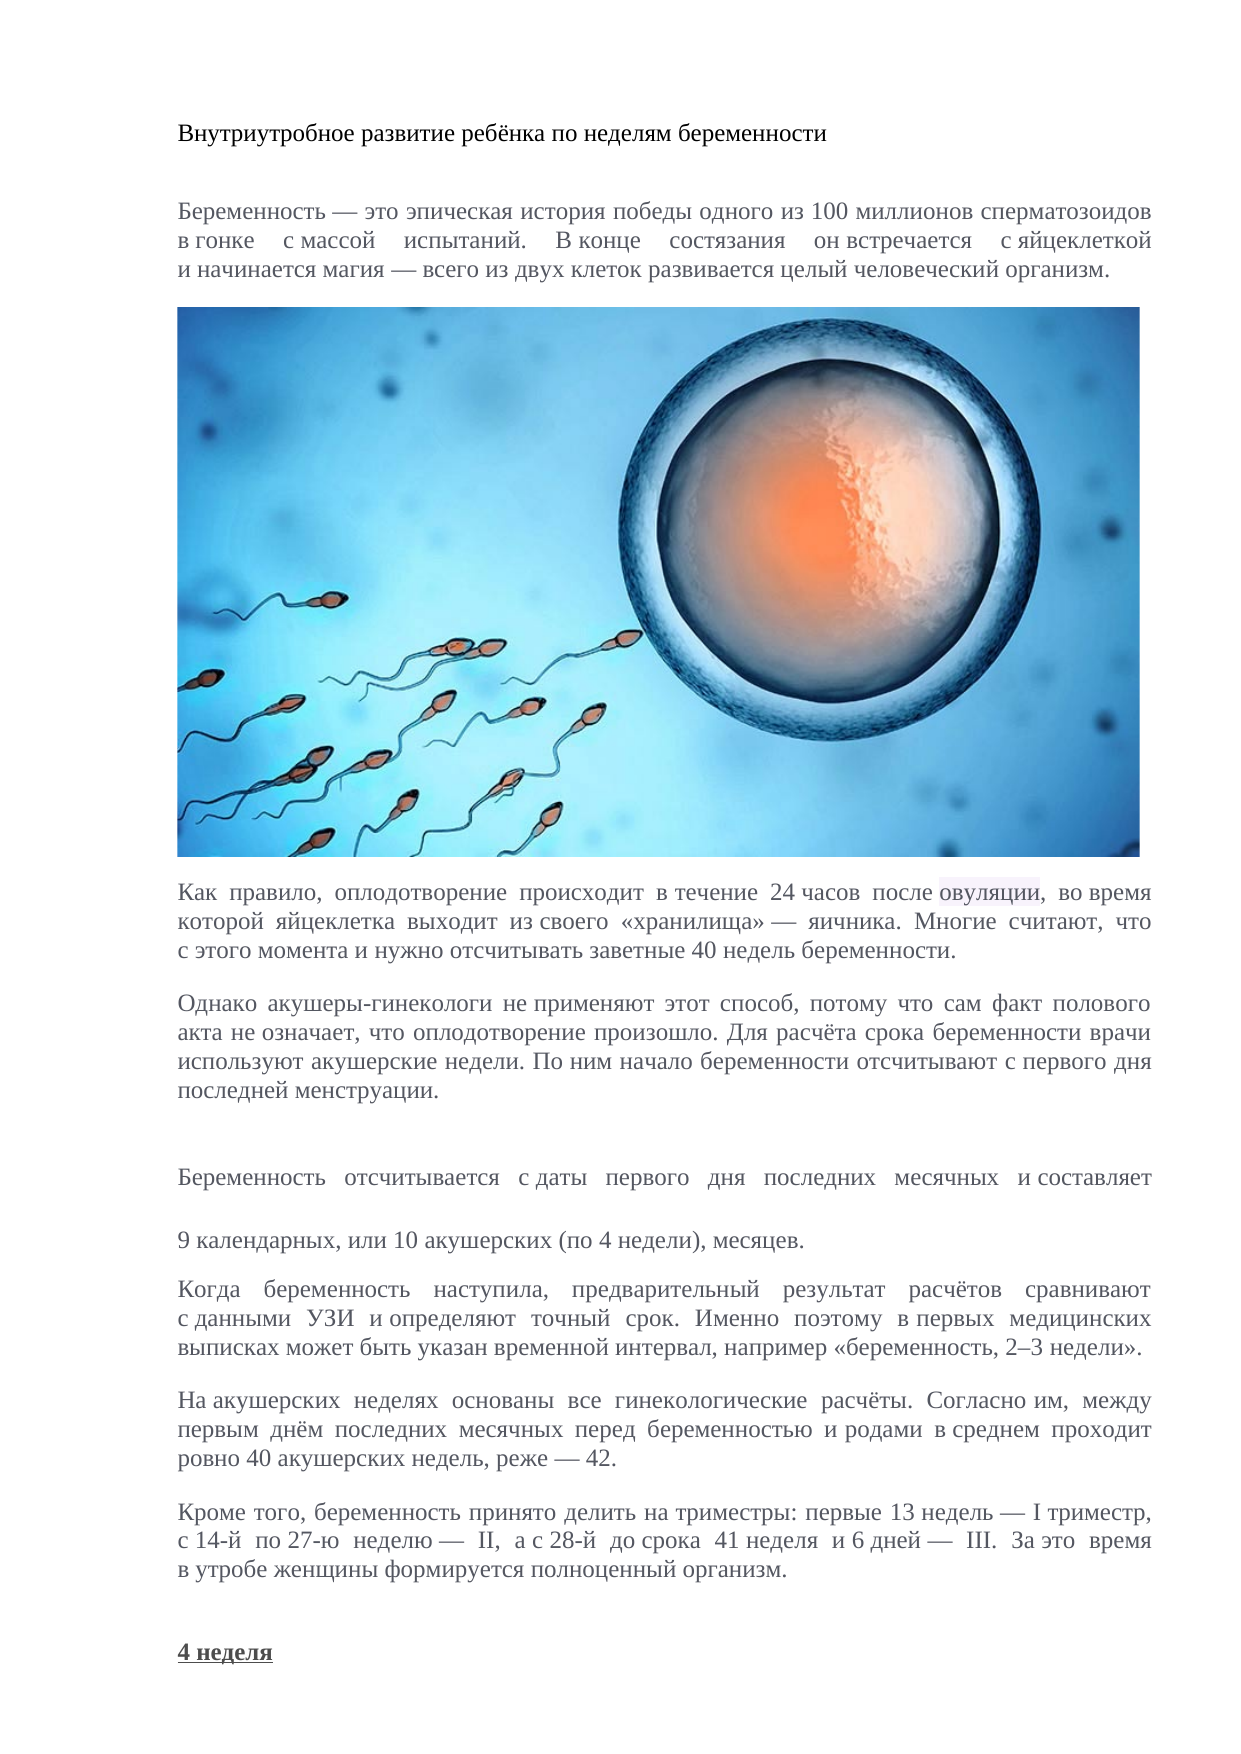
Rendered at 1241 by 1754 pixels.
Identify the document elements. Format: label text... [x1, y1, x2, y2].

text Внутриутробное развитие ребёнка по неделям беременности [177, 118, 1152, 147]
text Когда беременность наступила, предварительный результат расчётов сравнивают с данными УЗИ и определяют точный срок. Именно поэтому в первых медицинских выписках может быть указан временной интервал, например «беременность, 2–3 недели». [177, 1274, 1152, 1361]
text Беременность — это эпическая история победы одного из 100 миллионов сперматозоидов в гонке с массой испытаний. В конце состязания он встречается с яйцеклеткой и начинается магия — всего из двух клеток развивается целый человеческий организм. [177, 196, 1152, 283]
text Однако акушеры-гинекологи не применяют этот способ, потому что сам факт полового акта не означает, что оплодотворение произошло. Для расчёта срока беременности врачи используют акушерские недели. По ним начало беременности отсчитывают с первого дня последней менструации. [177, 988, 1152, 1103]
text Как правило, оплодотворение происходит в течение 24 часов после овуляции, во время которой яйцеклетка выходит из своего «хранилища» — яичника. Многие считают, что с этого момента и нужно отсчитывать заветные 40 недель беременности. [177, 877, 1152, 963]
text Беременность отсчитывается с даты первого дня последних месячных и составляет 9 календарных, или 10 акушерских (по 4 недели), месяцев. [177, 1128, 1152, 1253]
text На акушерских неделях основаны все гинекологические расчёты. Согласно им, между первым днём последних месячных перед беременностью и родами в среднем проходит ровно 40 акушерских недель, реже — 42. [177, 1386, 1152, 1472]
text Кроме того, беременность принято делить на триместры: первые 13 недель — I триместр, с 14-й по 27-ю неделю — II, а с 28-й до срока 41 неделя и 6 дней — III. За это время в утробе женщины формируется полноценный организм. [177, 1497, 1152, 1583]
text 4 неделя [177, 1637, 1152, 1666]
picture [177, 307, 1140, 857]
